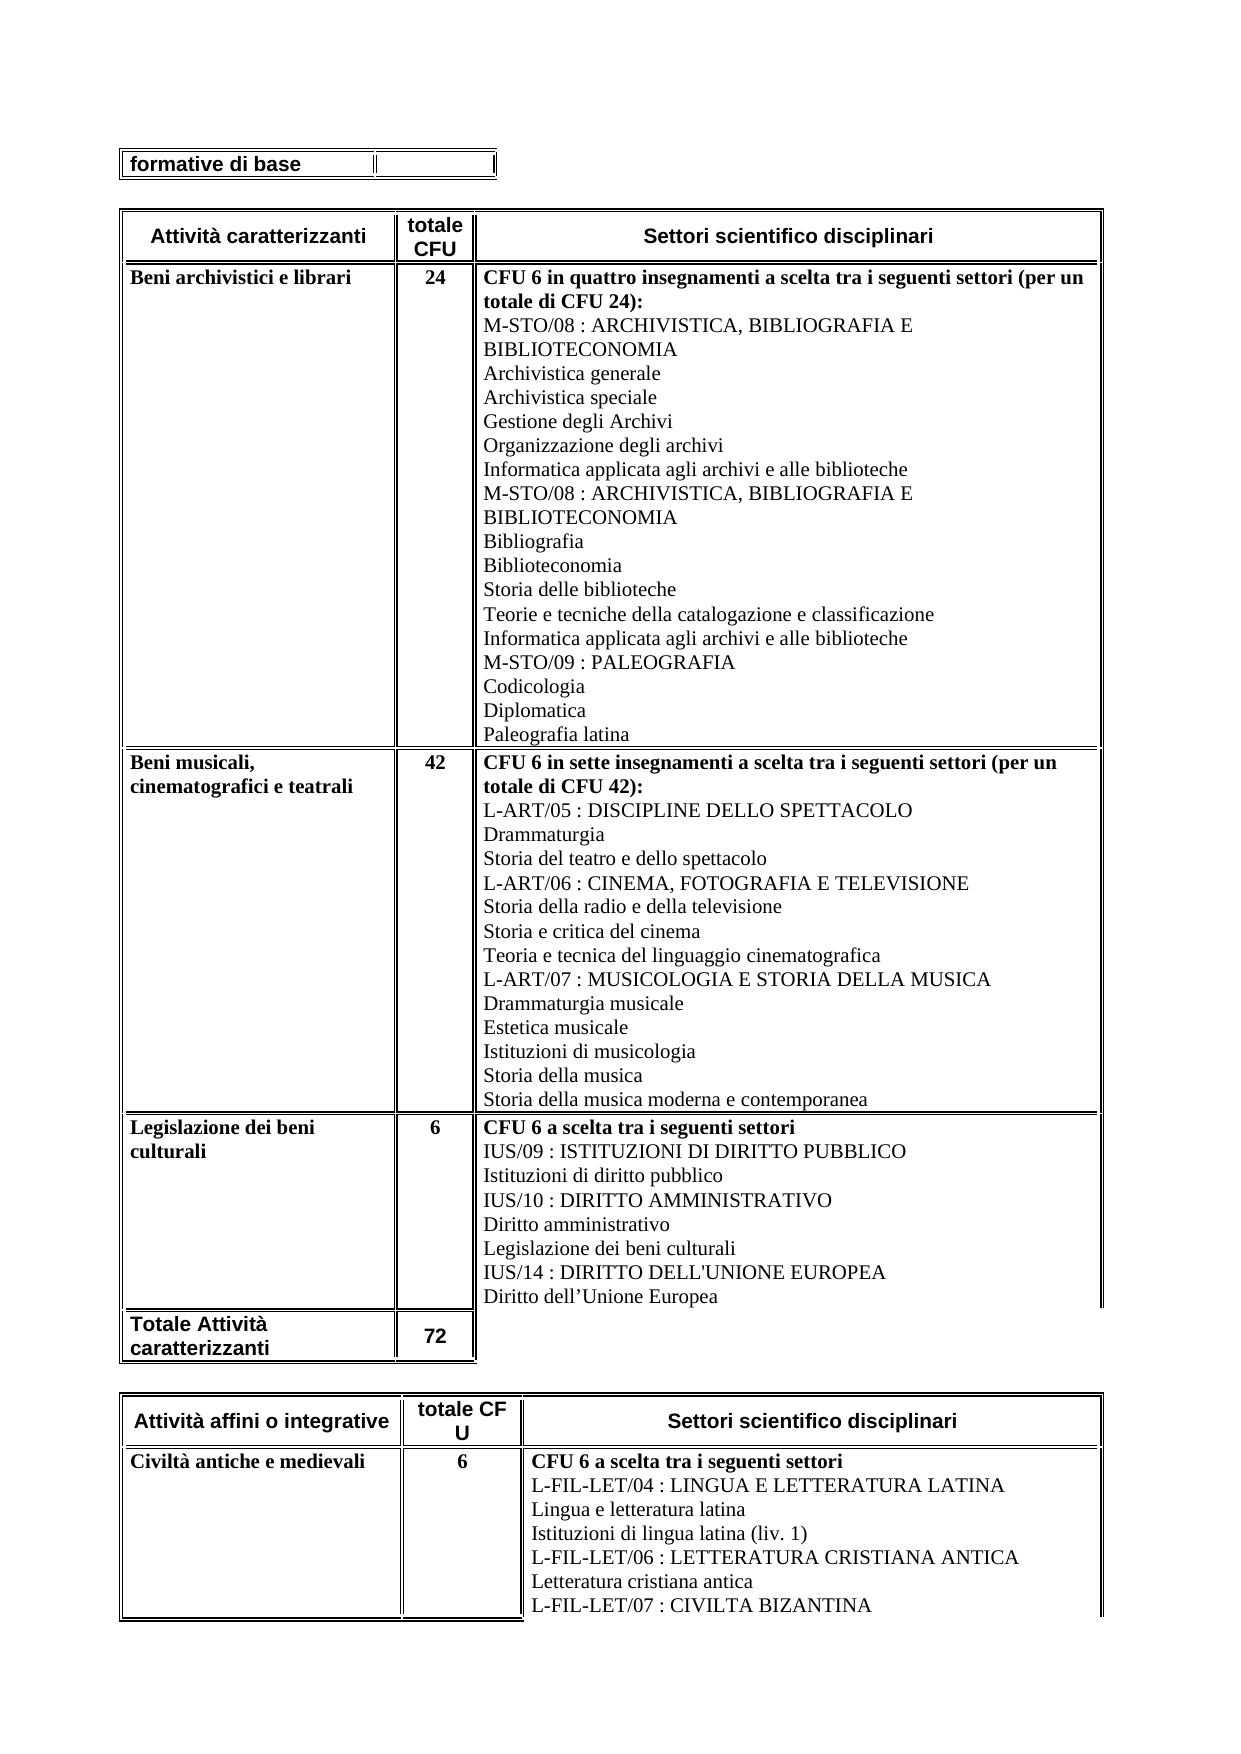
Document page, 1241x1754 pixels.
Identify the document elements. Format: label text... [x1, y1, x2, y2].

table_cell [120, 1394, 1102, 1621]
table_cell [118, 149, 1102, 208]
